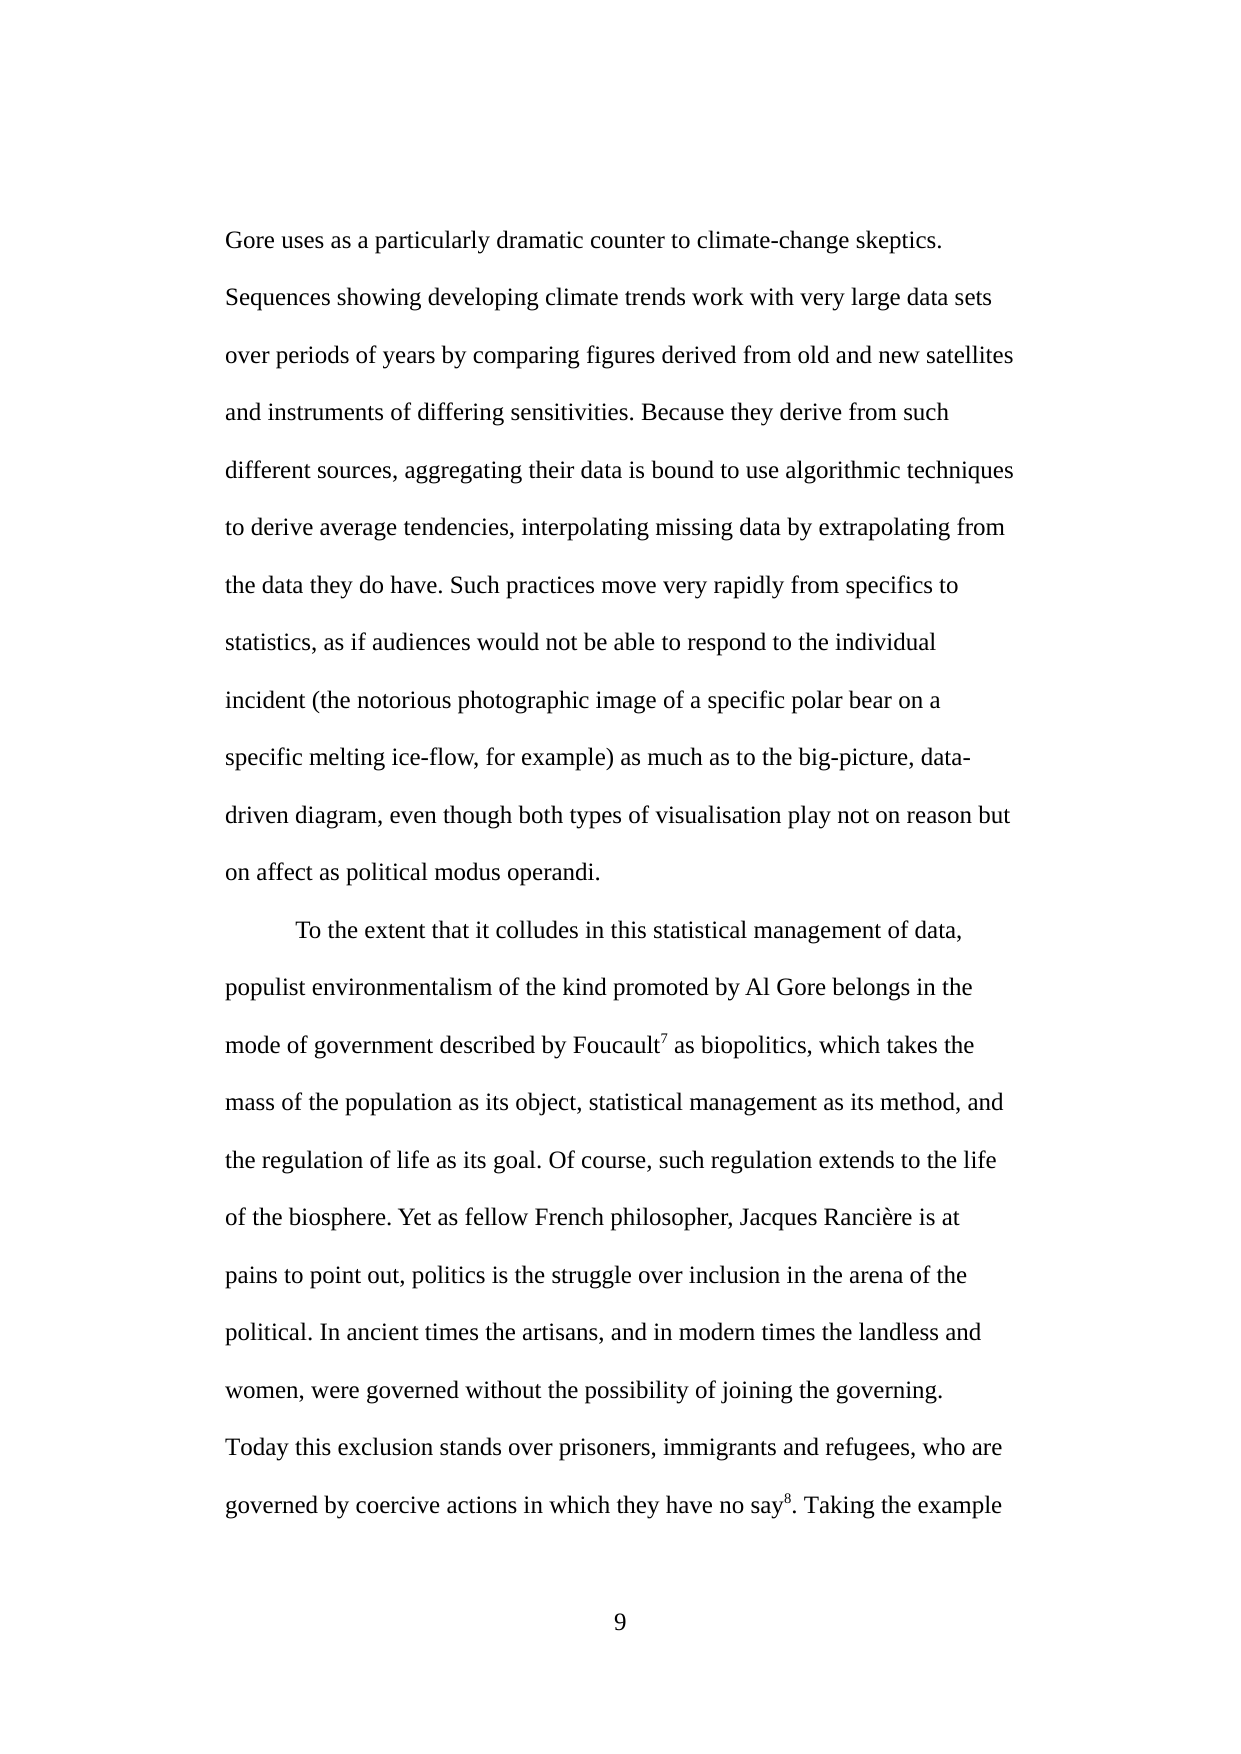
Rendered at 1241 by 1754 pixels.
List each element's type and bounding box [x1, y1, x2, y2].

text [225, 915, 1015, 1519]
text [225, 225, 1015, 886]
